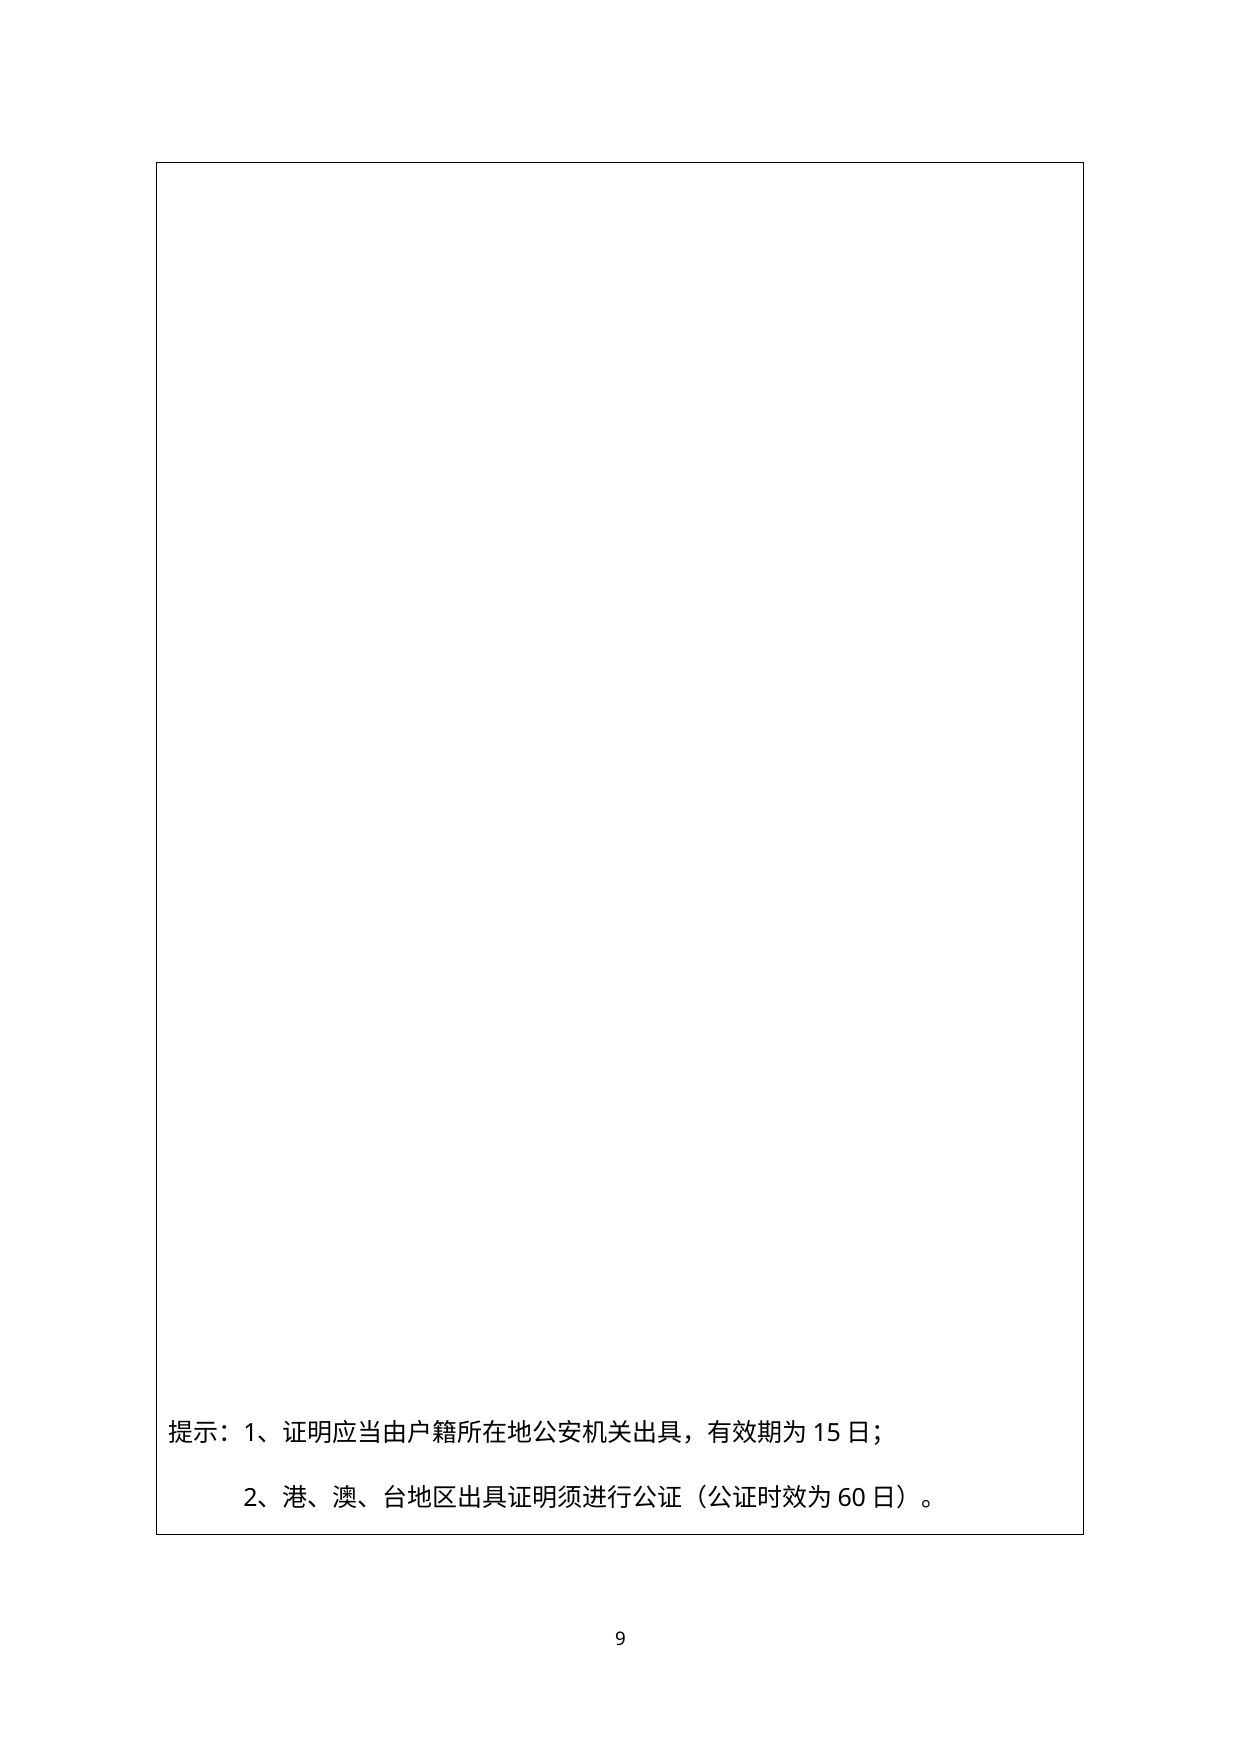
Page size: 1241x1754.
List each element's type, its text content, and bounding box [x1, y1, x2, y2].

table_cell 提示：1、证明应当由户籍所在地公安机关出具，有效期为15日； 2、港、澳、台地区出具证明须进行公证（公证时效为60日）。 [157, 163, 1083, 1534]
